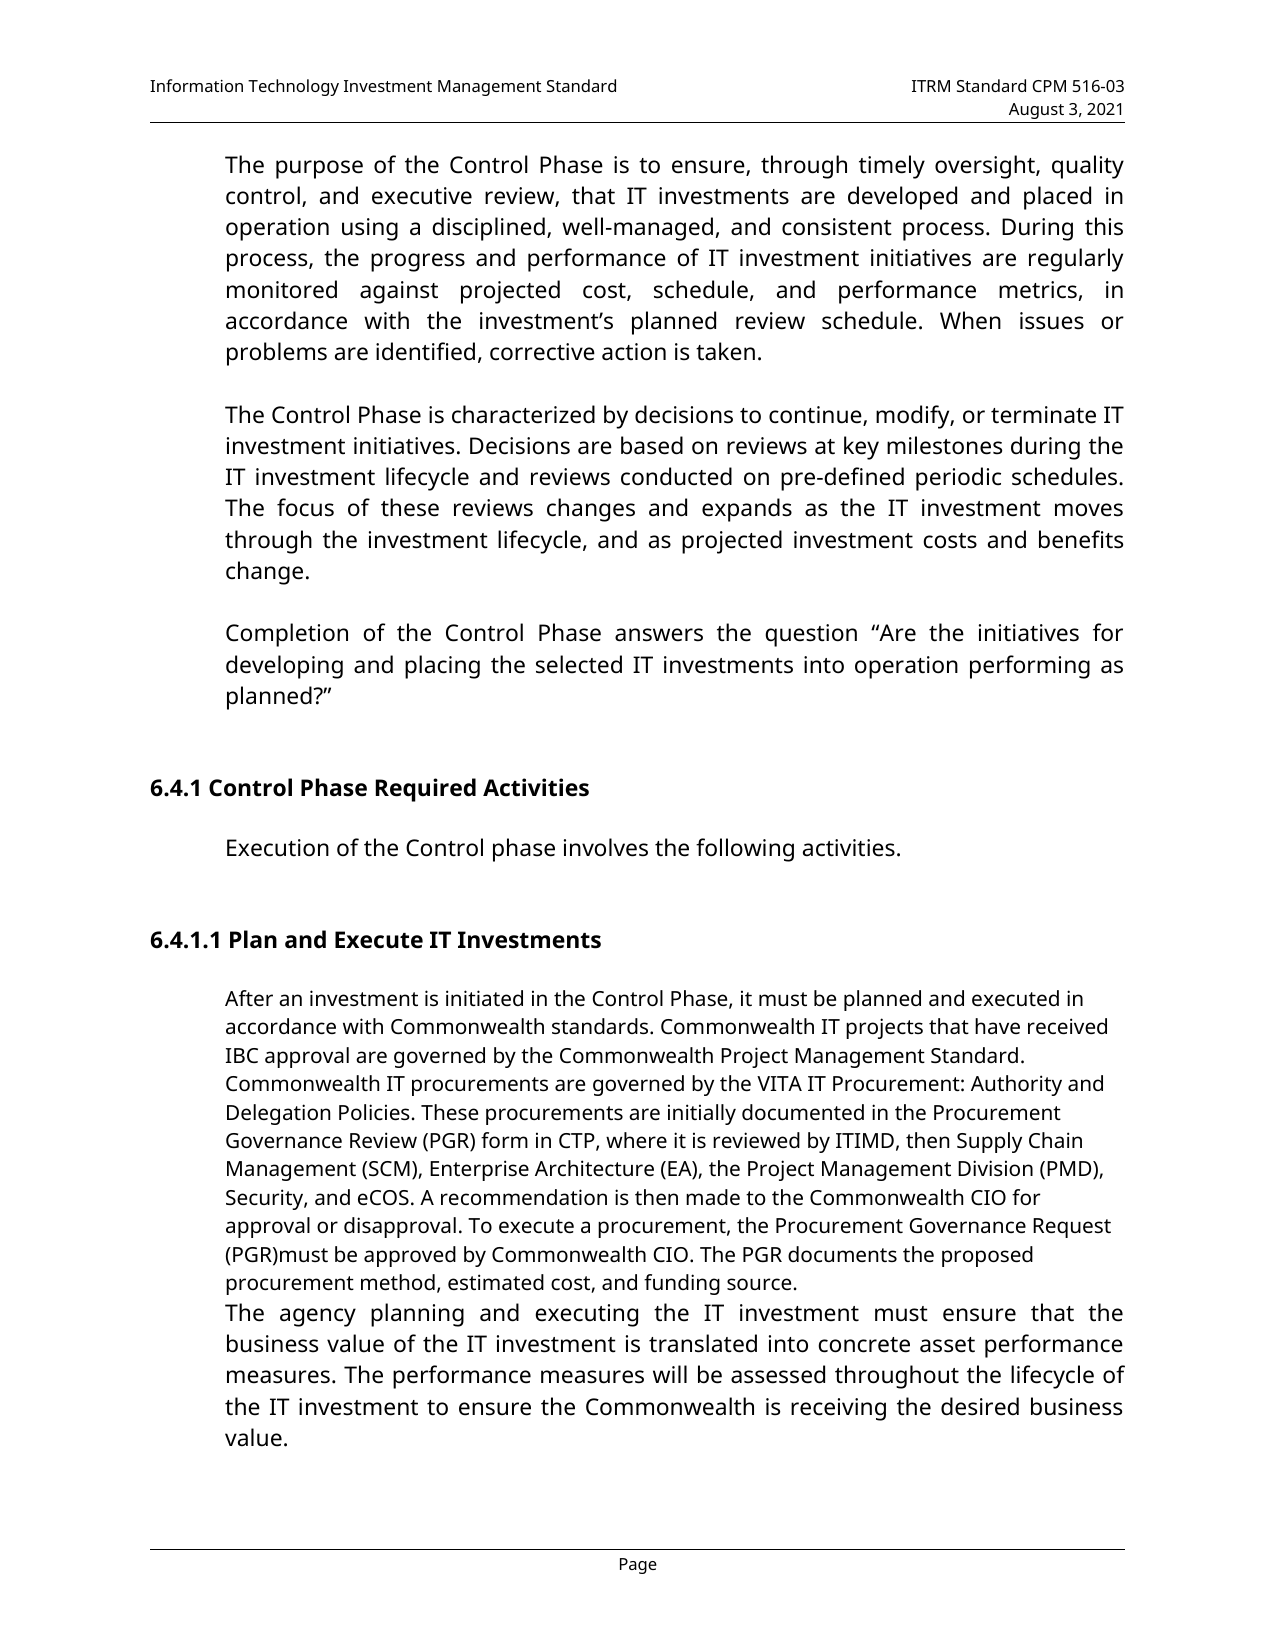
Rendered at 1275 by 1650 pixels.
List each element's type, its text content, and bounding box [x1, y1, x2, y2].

text The purpose of the Control Phase is to ensure, through timely oversight, quality control, and executive review, that IT investments are developed and placed in operation using a disciplined, well-managed, and consistent process. During this process, the progress and performance of IT investment initiatives are regularly monitored against projected cost, schedule, and performance metrics, in accordance with the investment’s planned review schedule. When issues or problems are identified, corrective action is taken. [225, 148, 1125, 367]
text After an investment is initiated in the Control Phase, it must be planned and executed in accordance with Commonwealth standards. Commonwealth IT projects that have received IBC approval are governed by the Commonwealth Project Management Standard. Commonwealth IT procurements are governed by the VITA IT Procurement: Authority and Delegation Policies. These procurements are initially documented in the Procurement Governance Review (PGR) form in CTP, where it is reviewed by ITIMD, then Supply Chain Management (SCM), Enterprise Architecture (EA), the Project Management Division (PMD), Security, and eCOS. A recommendation is then made to the Commonwealth CIO for approval or disapproval. To execute a procurement, the Procurement Governance Request (PGR)must be approved by Commonwealth CIO. The PGR documents the proposed procurement method, estimated cost, and funding source. [225, 984, 1125, 1297]
text The Control Phase is characterized by decisions to continue, modify, or terminate IT investment initiatives. Decisions are based on reviews at key milestones during the IT investment lifecycle and reviews conducted on pre-defined periodic schedules. The focus of these reviews changes and expands as the IT investment moves through the investment lifecycle, and as projected investment costs and benefits change. [225, 398, 1125, 586]
text 6.4.1 Control Phase Required Activities [150, 771, 1125, 803]
text The agency planning and executing the IT investment must ensure that the business value of the IT investment is translated into concrete asset performance measures. The performance measures will be assessed throughout the lifecycle of the IT investment to ensure the Commonwealth is receiving the desired business value. [225, 1297, 1125, 1453]
text Execution of the Control phase involves the following activities. [225, 832, 1125, 863]
text 6.4.1.1 Plan and Execute IT Investments [150, 923, 1125, 955]
text Completion of the Control Phase answers the question “Are the initiatives for developing and placing the selected IT investments into operation performing as planned?” [225, 617, 1125, 711]
